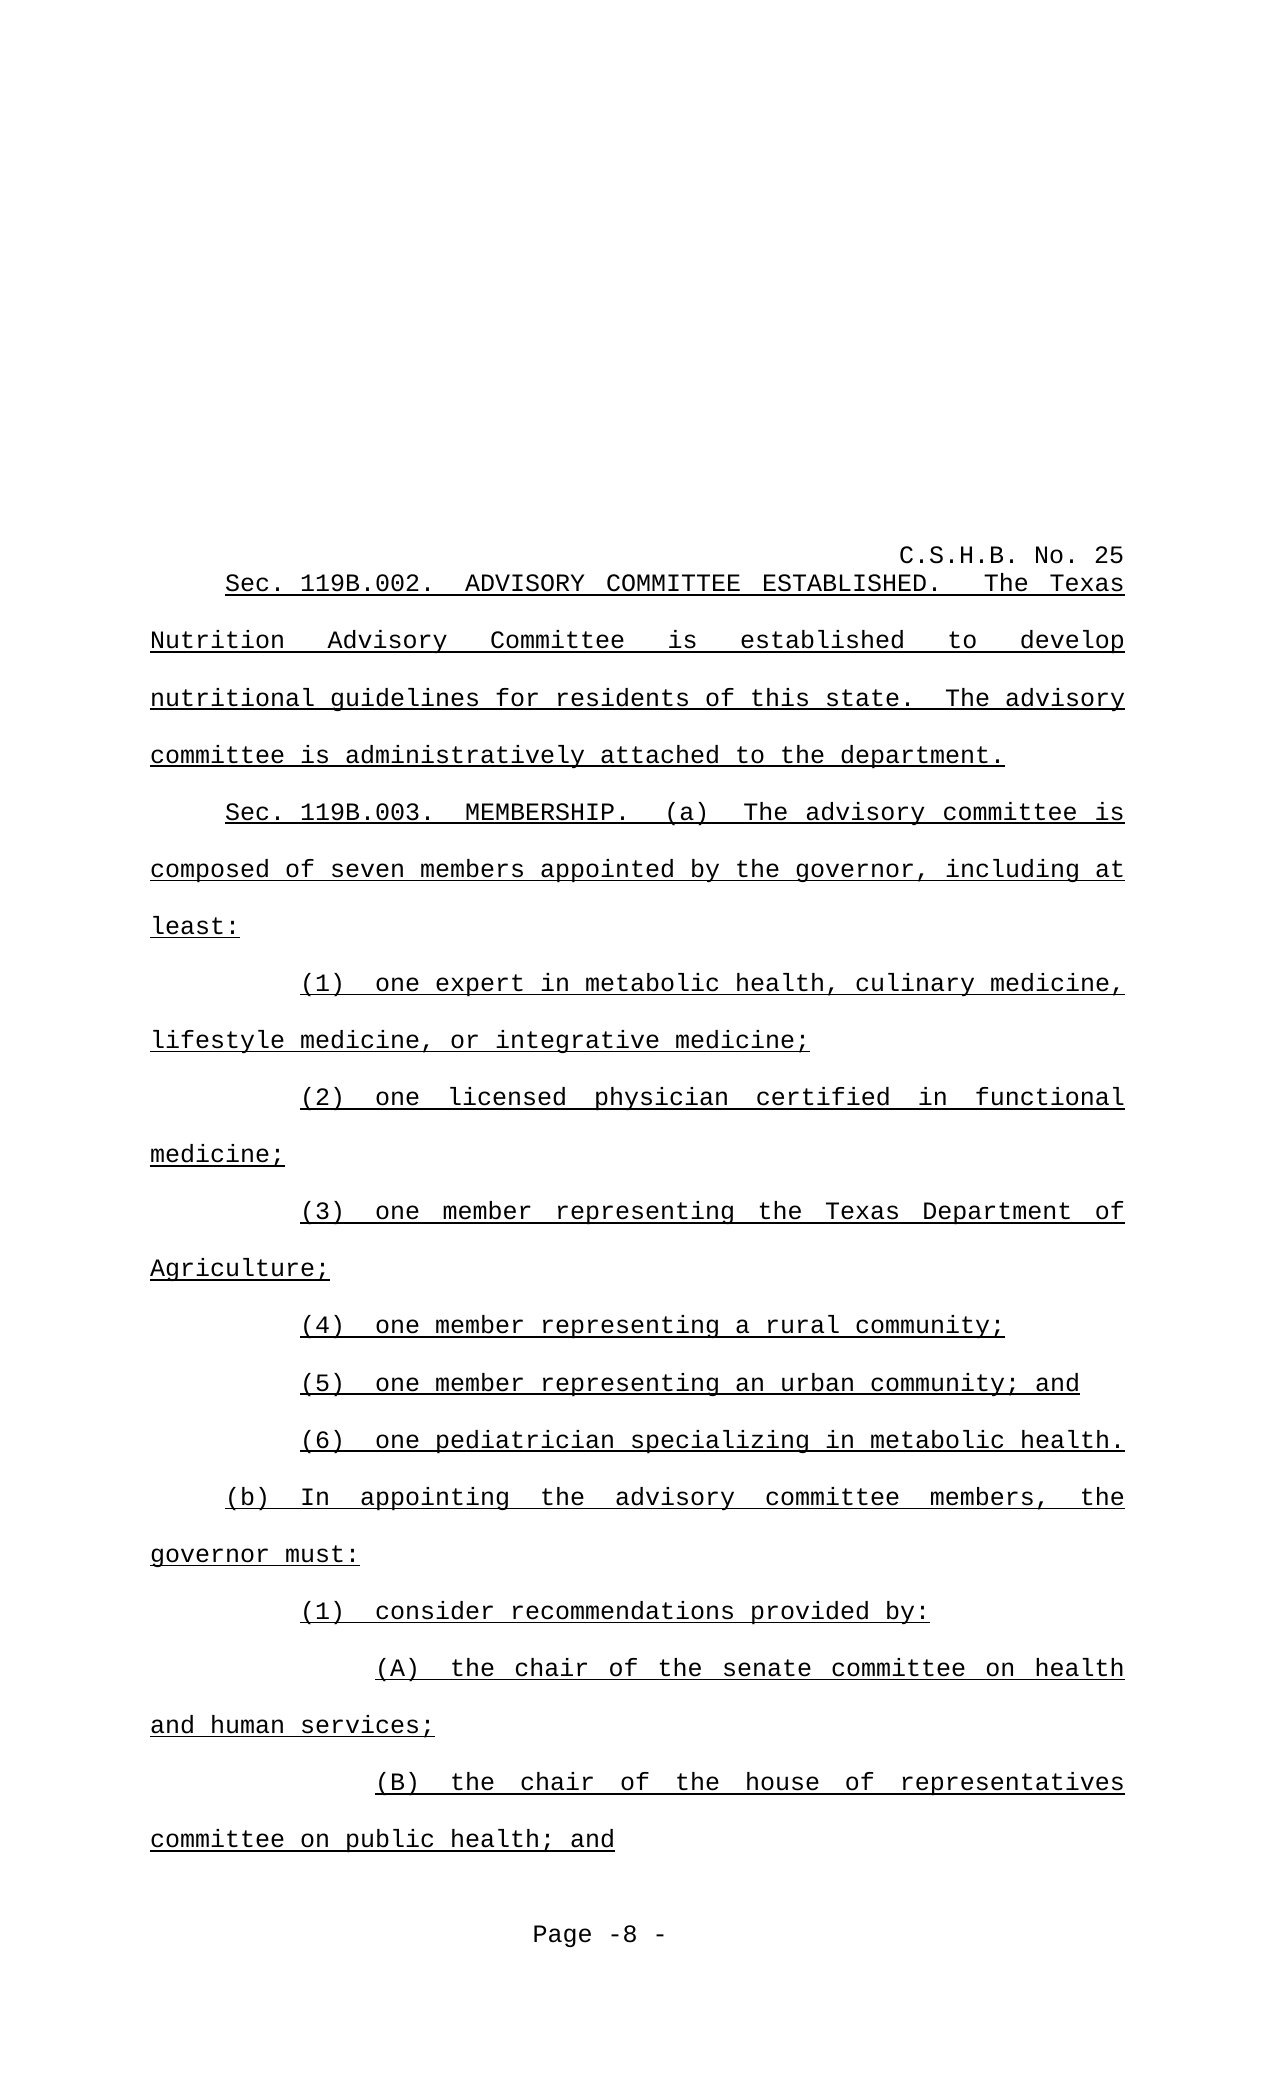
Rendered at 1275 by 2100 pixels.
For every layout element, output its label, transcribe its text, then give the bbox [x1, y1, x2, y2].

text Sec. 119B.002. ADVISORY COMMITTEE ESTABLISHED. The Texas Nutrition Advisory Committee is established to develop nutritional guidelines for residents of this state. The advisory committee is administratively attached to the department. [150, 653, 1125, 708]
text Sec. 119B.003. MEMBERSHIP. (a) The advisory committee is composed of seven members appointed by the governor, including at least: [150, 799, 1125, 880]
text Sec. 119B.002. ADVISORY COMMITTEE ESTABLISHED. The Texas Nutrition Advisory Committee is established to develop nutritional guidelines for residents of this state. The advisory committee is administratively attached to the department. [150, 571, 1125, 651]
text (5) one member representing an urban community; and [150, 1370, 1125, 1398]
text (4) one member representing a rural community; [150, 1313, 1125, 1341]
text Sec. 119B.002. ADVISORY COMMITTEE ESTABLISHED. The Texas Nutrition Advisory Committee is established to develop nutritional guidelines for residents of this state. The advisory committee is administratively attached to the department. [150, 710, 1125, 771]
text (6) one pediatrician specializing in metabolic health. [150, 1427, 1125, 1456]
text (1) one expert in metabolic health, culinary medicine, lifestyle medicine, or integrative medicine; [150, 970, 1125, 1056]
text (1) consider recommendations provided by: [150, 1598, 1125, 1627]
text (2) one licensed physician certified in functional medicine; [150, 1084, 1125, 1170]
text (b) In appointing the advisory committee members, the governor must: [150, 1484, 1125, 1570]
text Sec. 119B.003. MEMBERSHIP. (a) The advisory committee is composed of seven members appointed by the governor, including at least: [150, 881, 1125, 942]
text (B) the chair of the house of representatives committee on public health; and [150, 1769, 1125, 1855]
text (A) the chair of the senate committee on health and human services; [150, 1655, 1125, 1741]
text (3) one member representing the Texas Department of Agriculture; [150, 1199, 1125, 1284]
